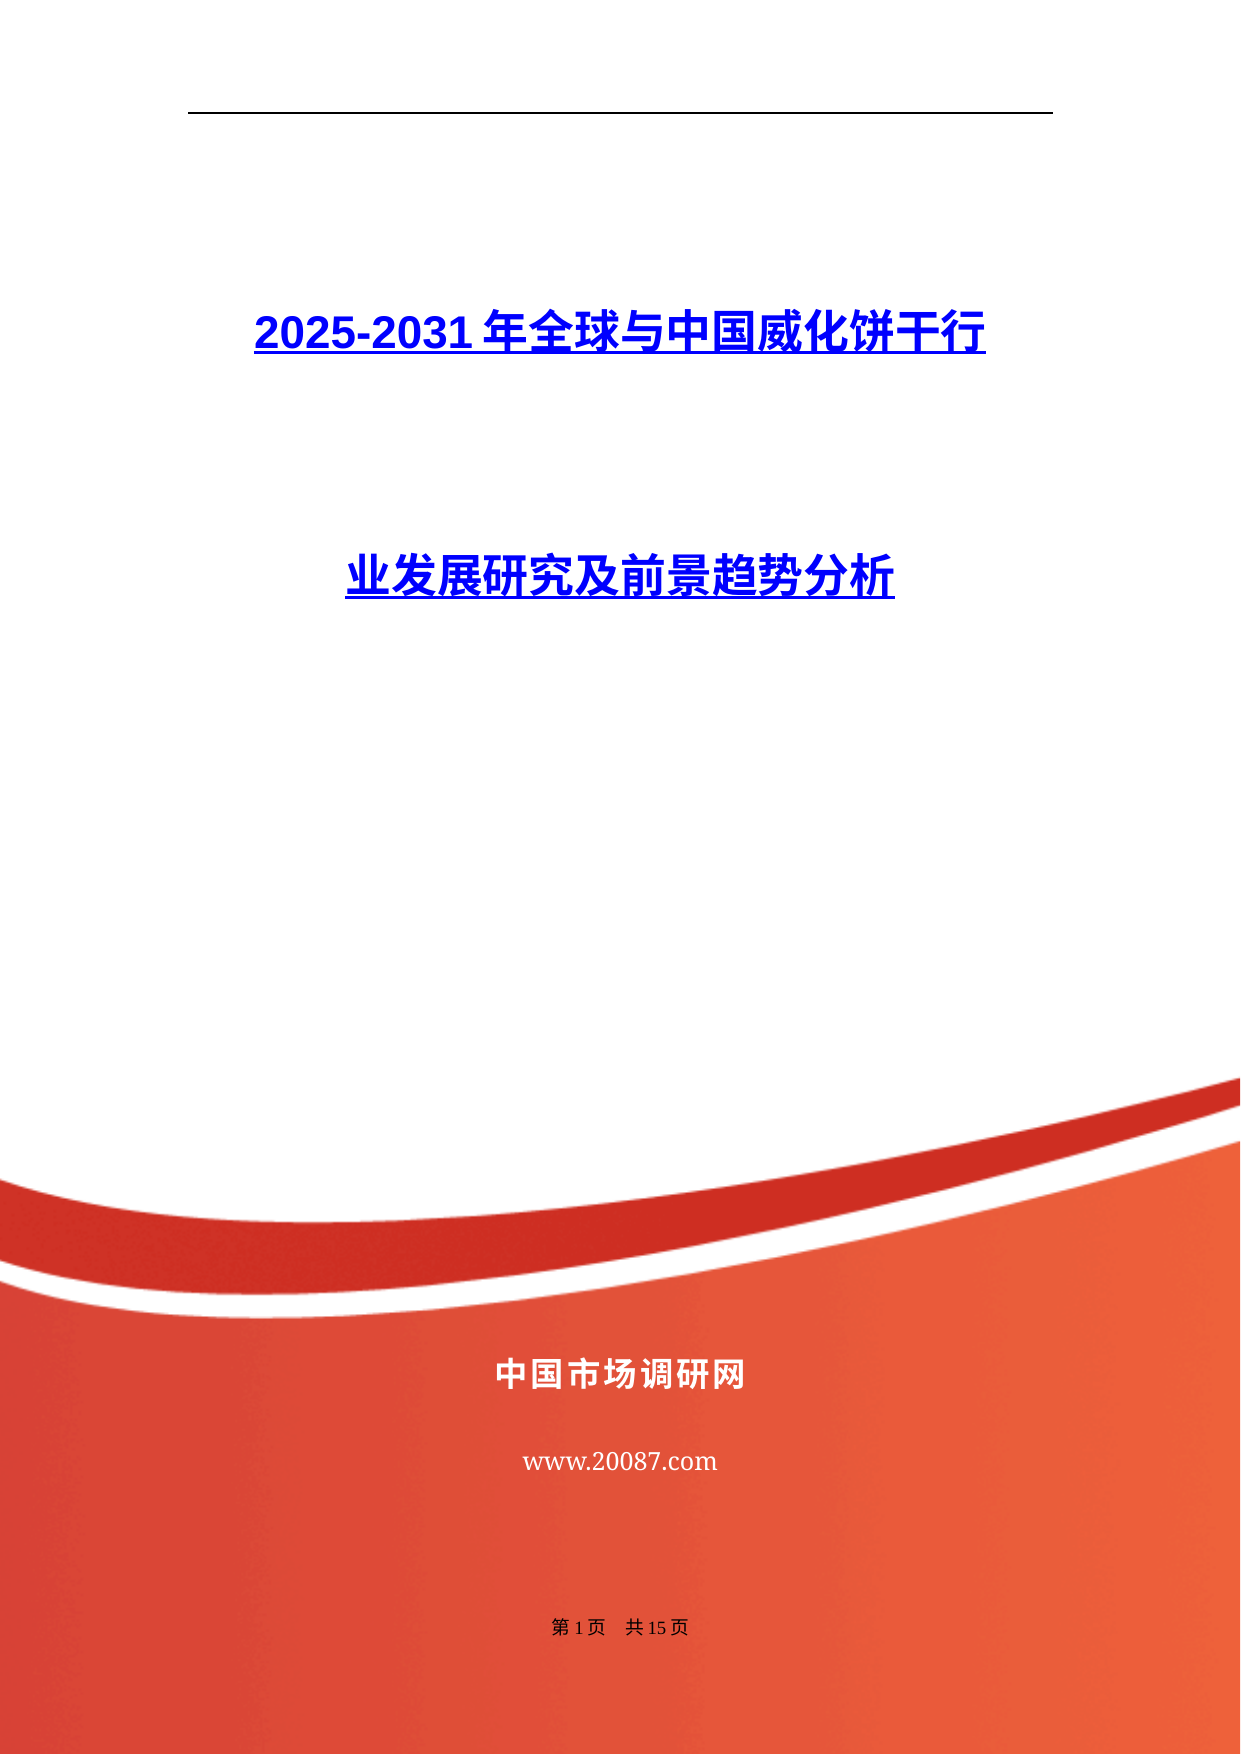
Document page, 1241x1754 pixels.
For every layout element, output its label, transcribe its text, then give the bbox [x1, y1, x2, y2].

text www.20087.com [187, 1428, 1053, 1493]
subtitle 中国市场调研网 [187, 1339, 1053, 1404]
picture [0, 1006, 1241, 1754]
table_header 2025-2031年全球与中国威化饼干行业发展研究及前景趋势分析 [188, 207, 1053, 773]
